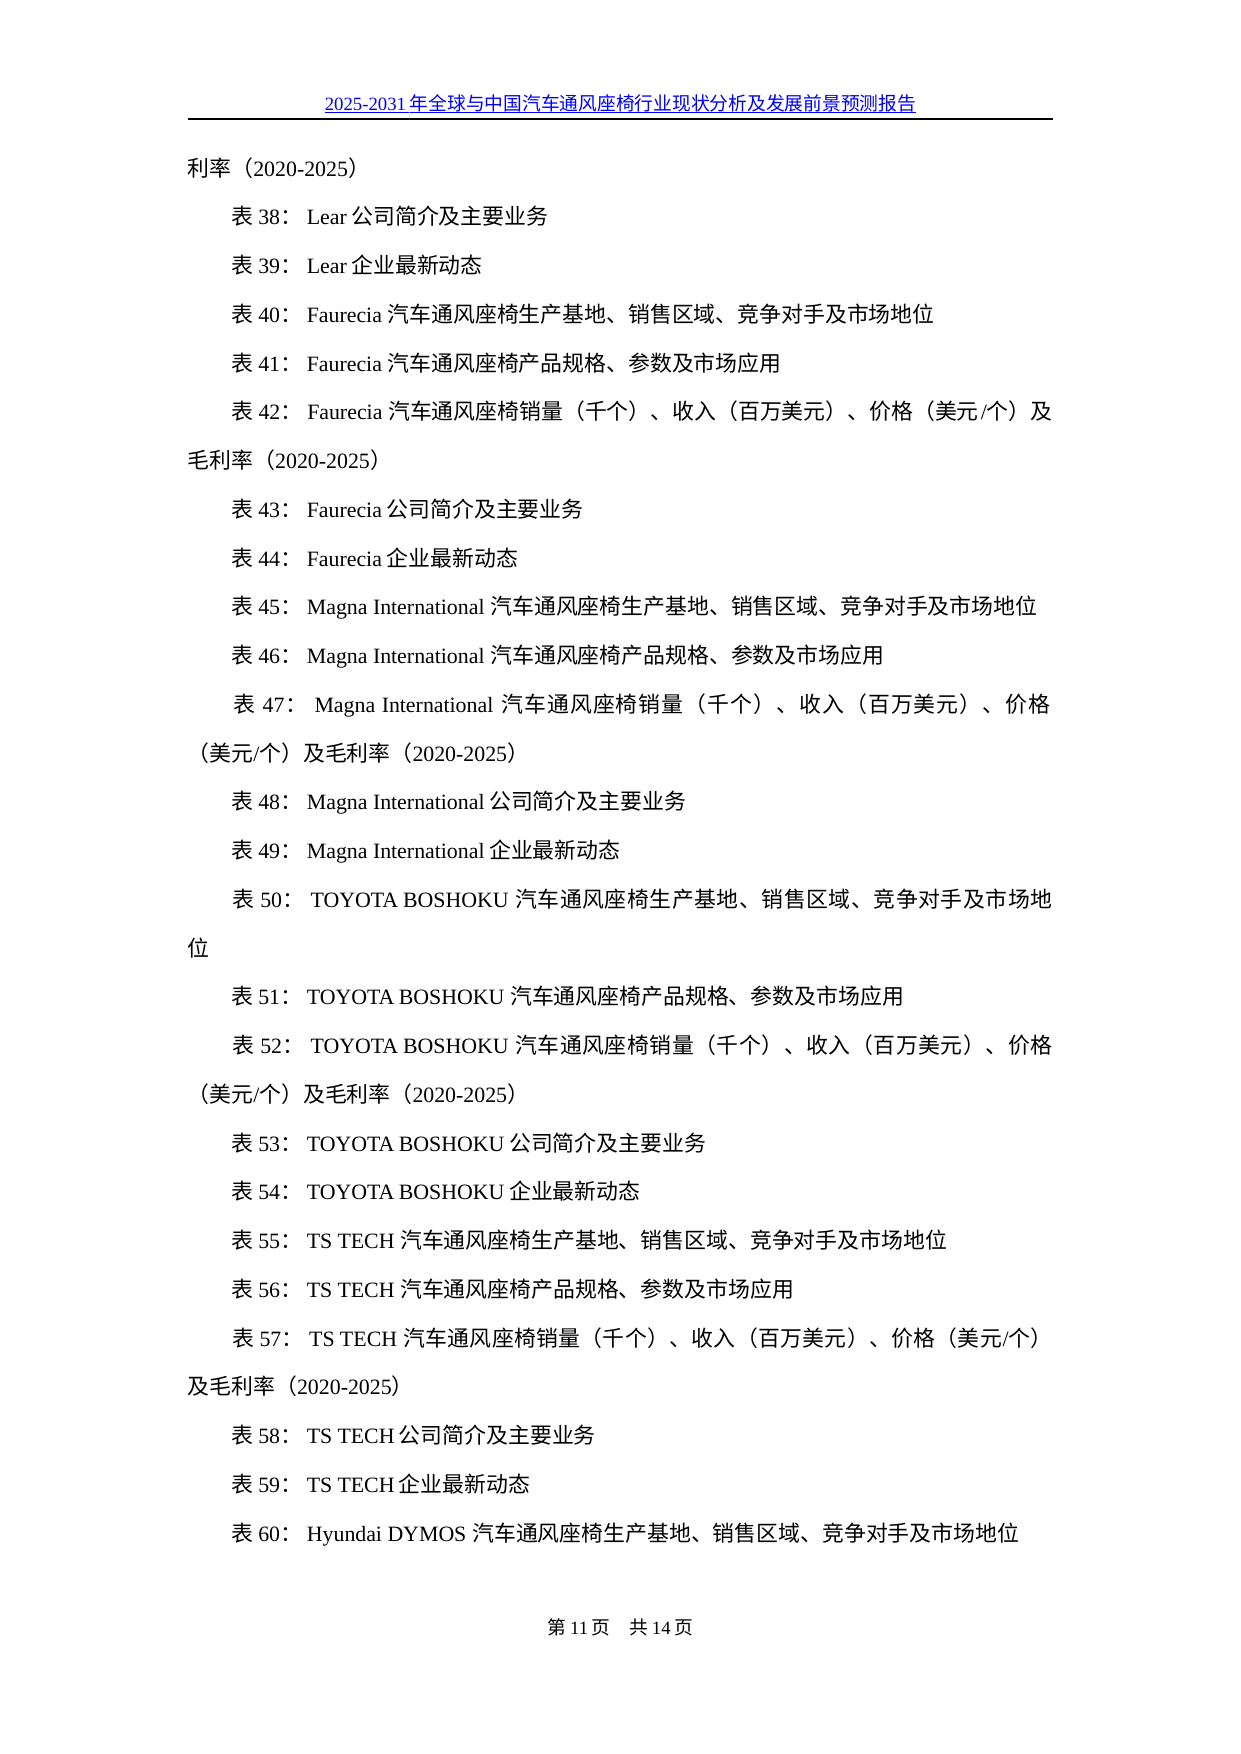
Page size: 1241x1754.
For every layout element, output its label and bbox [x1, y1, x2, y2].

text [187, 150, 1053, 1548]
